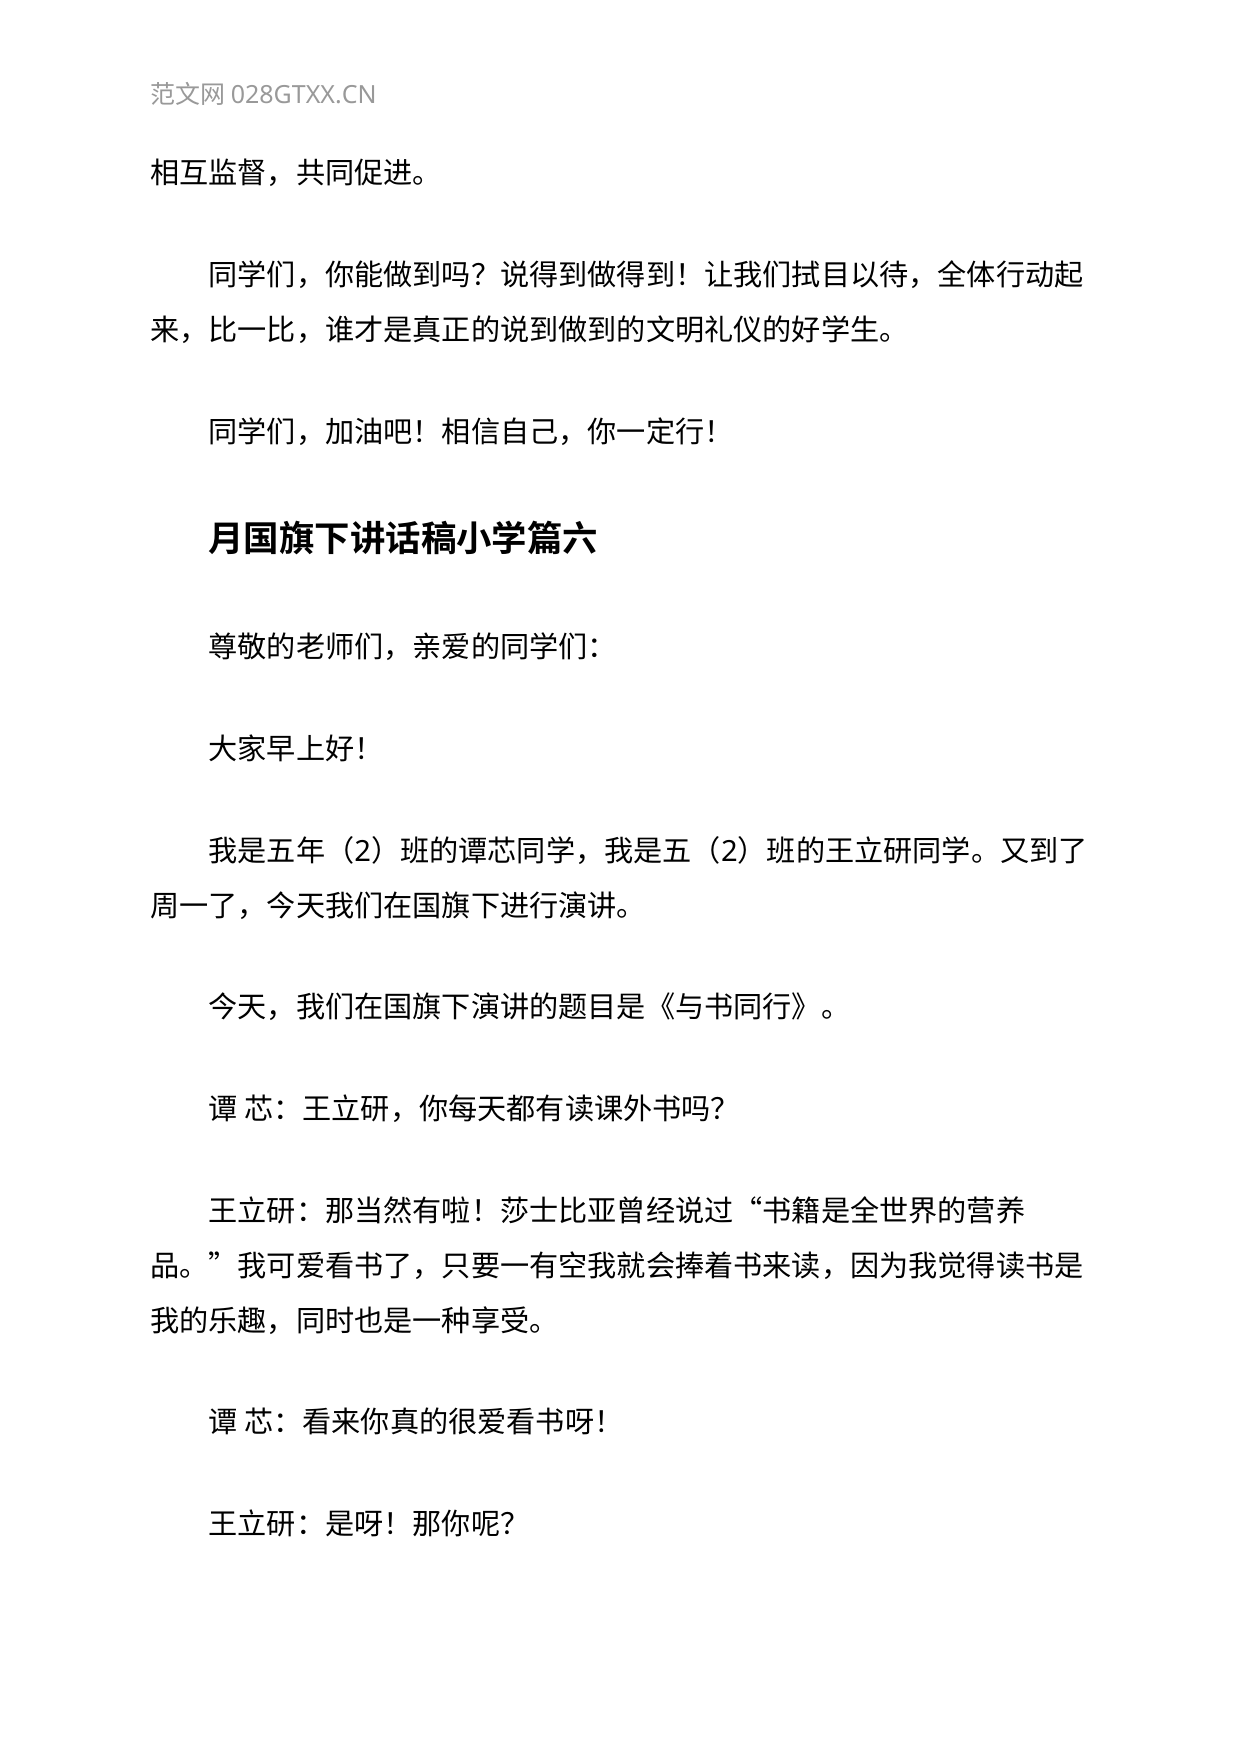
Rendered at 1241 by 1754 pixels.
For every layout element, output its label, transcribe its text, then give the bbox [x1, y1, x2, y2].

text 我是五年（2）班的谭芯同学，我是五（2）班的王立研同学。又到了周一了，今天我们在国旗下进行演讲。 [150, 827, 1090, 924]
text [150, 150, 1090, 192]
text 王立研：是呀！那你呢？ [150, 1501, 1090, 1543]
text 谭 芯：王立研，你每天都有读课外书吗？ [150, 1086, 1090, 1128]
text 大家早上好！ [150, 725, 1090, 768]
text 同学们，你能做到吗？说得到做得到！让我们拭目以待，全体行动起来，比一比，谁才是真正的说到做到的文明礼仪的好学生。 [150, 252, 1090, 349]
text 月国旗下讲话稿小学篇六 [150, 510, 1090, 561]
text 王立研：那当然有啦！莎士比亚曾经说过“书籍是全世界的营养品。”我可爱看书了，只要一有空我就会捧着书来读，因为我觉得读书是我的乐趣，同时也是一种享受。 [150, 1187, 1090, 1339]
text 尊敬的老师们，亲爱的同学们： [150, 624, 1090, 666]
text 今天，我们在国旗下演讲的题目是《与书同行》。 [150, 984, 1090, 1026]
text 谭 芯：看来你真的很爱看书呀！ [150, 1399, 1090, 1441]
text 同学们，加油吧！相信自己，你一定行！ [150, 408, 1090, 451]
